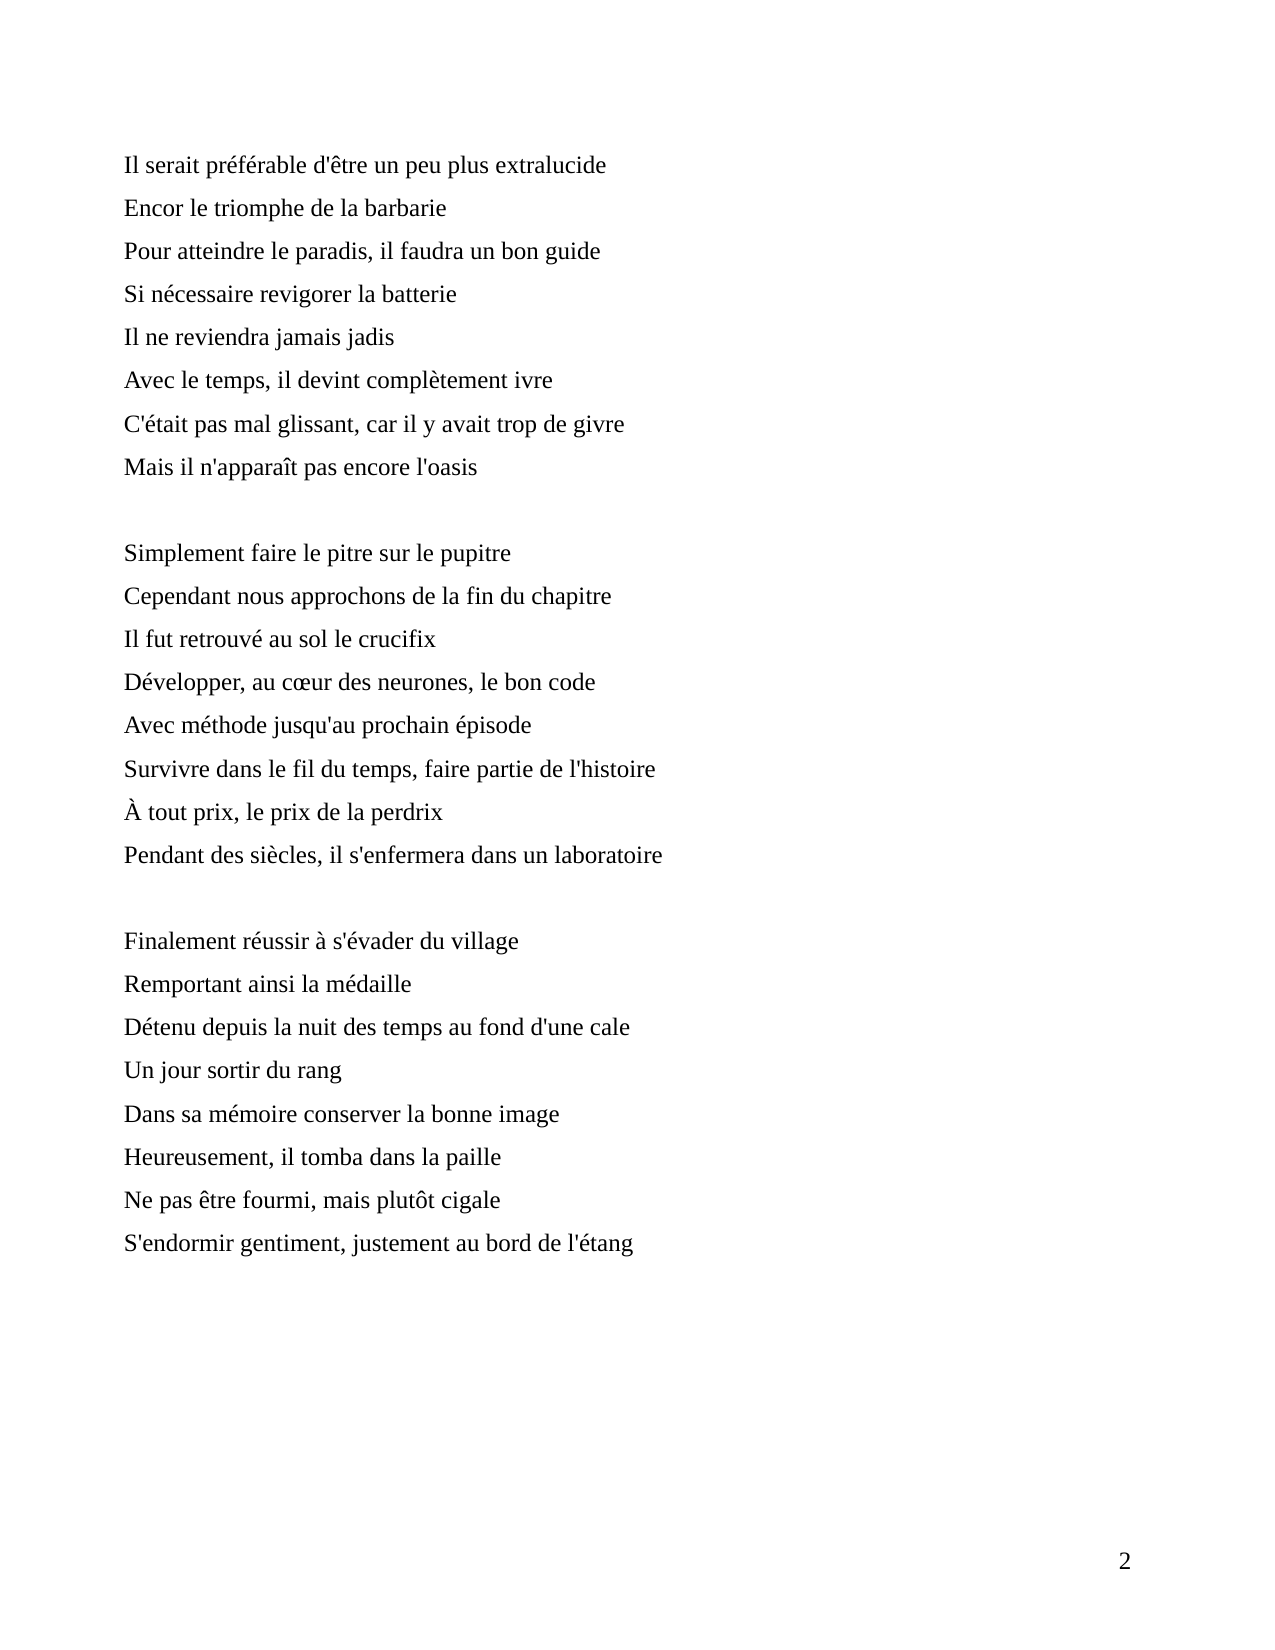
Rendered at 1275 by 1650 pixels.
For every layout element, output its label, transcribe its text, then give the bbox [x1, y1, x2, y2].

text Heureusement, il tomba dans la paille [124, 1142, 1132, 1171]
text Ne pas être fourmi, mais plutôt cigale [124, 1185, 1132, 1214]
text Cependant nous approchons de la fin du chapitre [124, 581, 1132, 610]
text Avec le temps, il devint complètement ivre [124, 366, 1132, 394]
text Dans sa mémoire conserver la bonne image [124, 1099, 1132, 1127]
text C'était pas mal glissant, car il y avait trop de givre [124, 409, 1132, 437]
text Développer, au cœur des neurones, le bon code [124, 667, 1132, 696]
text Il fut retrouvé au sol le crucifix [124, 624, 1132, 653]
text Il ne reviendra jamais jadis [124, 322, 1132, 351]
text Détenu depuis la nuit des temps au fond d'une cale [124, 1012, 1132, 1041]
text Mais il n'apparaît pas encore l'oasis [124, 452, 1132, 481]
text Il serait préférable d'être un peu plus extralucide [124, 150, 1132, 179]
text Pendant des siècles, il s'enfermera dans un laboratoire [124, 840, 1132, 869]
text Pour atteindre le paradis, il faudra un bon guide [124, 236, 1132, 265]
text Simplement faire le pitre sur le pupitre [124, 538, 1132, 567]
text Si nécessaire revigorer la batterie [124, 279, 1132, 308]
text Un jour sortir du rang [124, 1056, 1132, 1084]
text S'endormir gentiment, justement au bord de l'étang [124, 1228, 1132, 1257]
text Finalement réussir à s'évader du village [124, 926, 1132, 955]
text Remportant ainsi la médaille [124, 969, 1132, 998]
text Survivre dans le fil du temps, faire partie de l'histoire [124, 754, 1132, 782]
text Encor le triomphe de la barbarie [124, 193, 1132, 222]
text À tout prix, le prix de la perdrix [124, 797, 1132, 826]
text Avec méthode jusqu'au prochain épisode [124, 711, 1132, 739]
